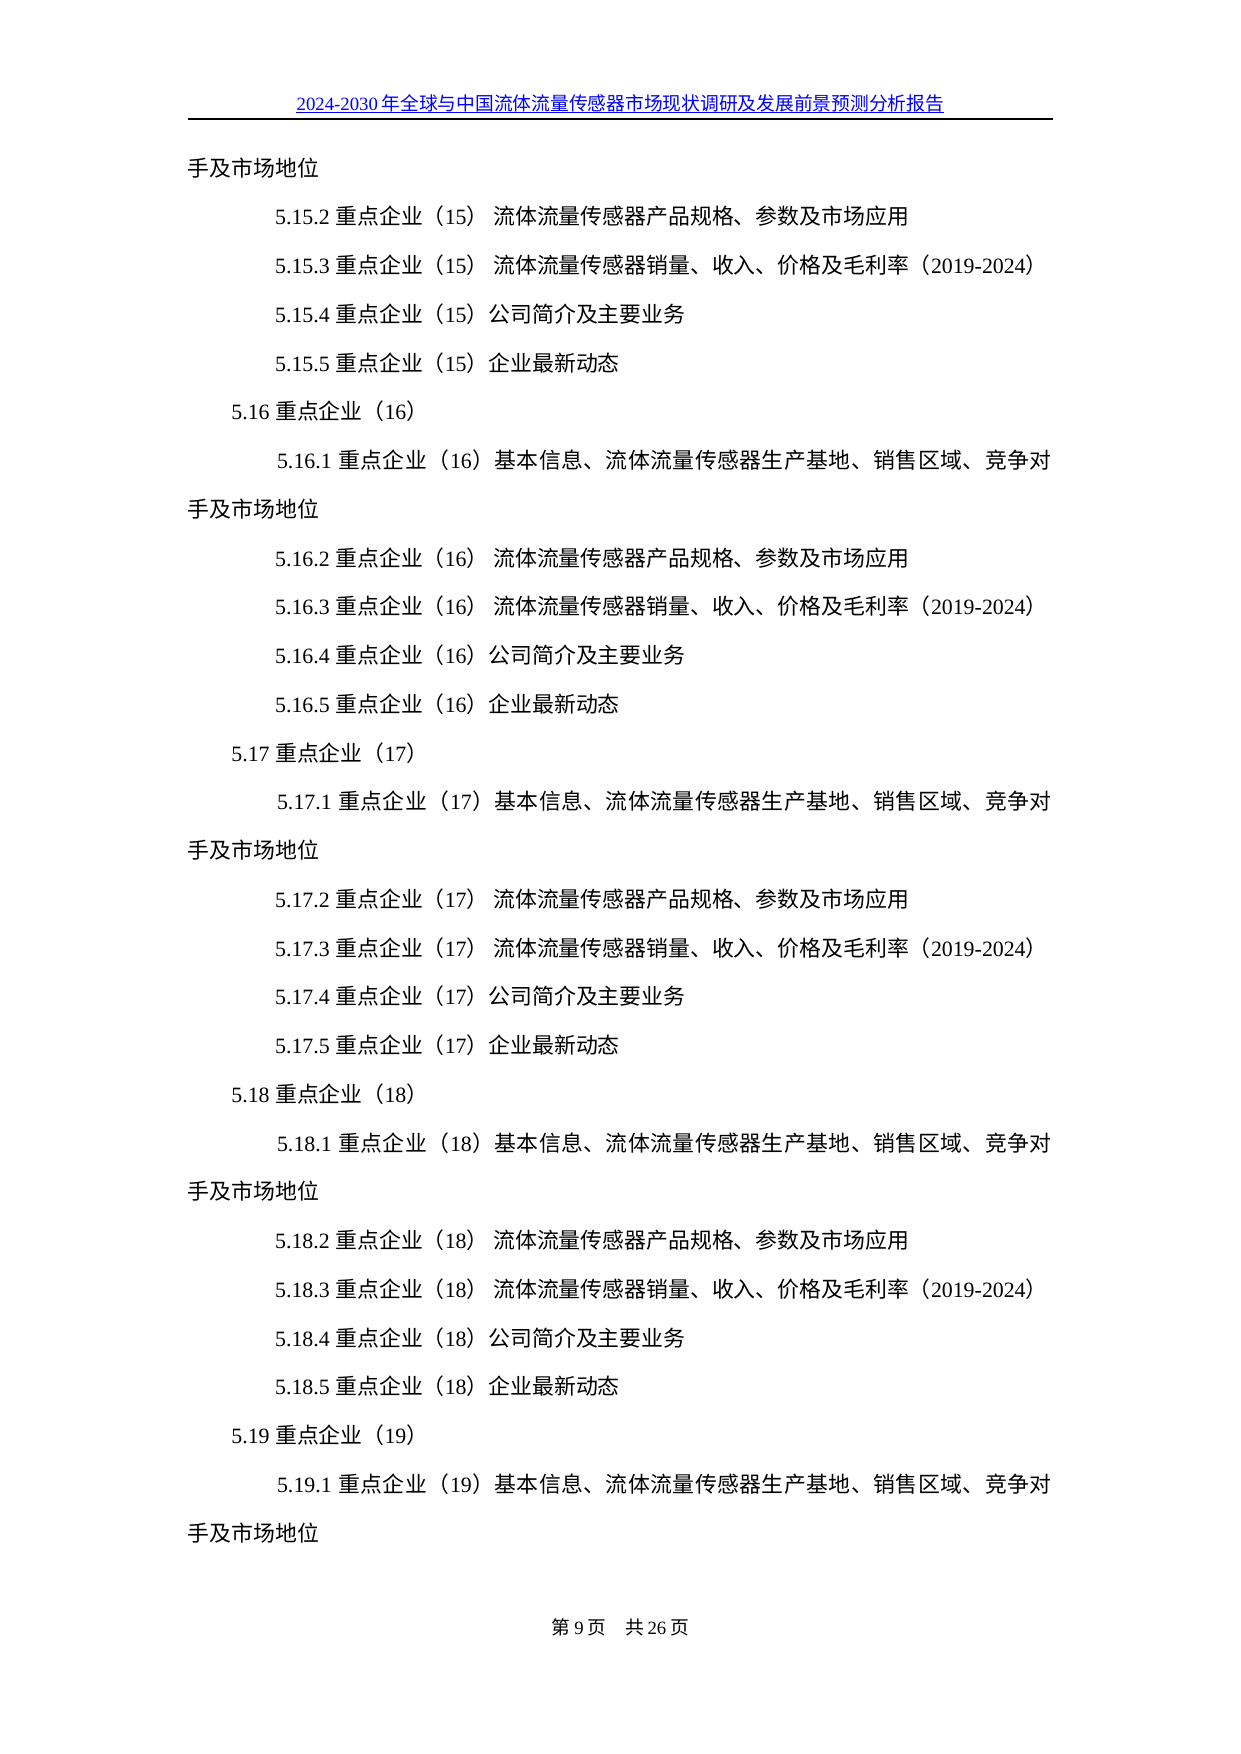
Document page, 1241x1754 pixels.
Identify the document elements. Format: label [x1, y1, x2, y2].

text [187, 150, 1053, 1548]
